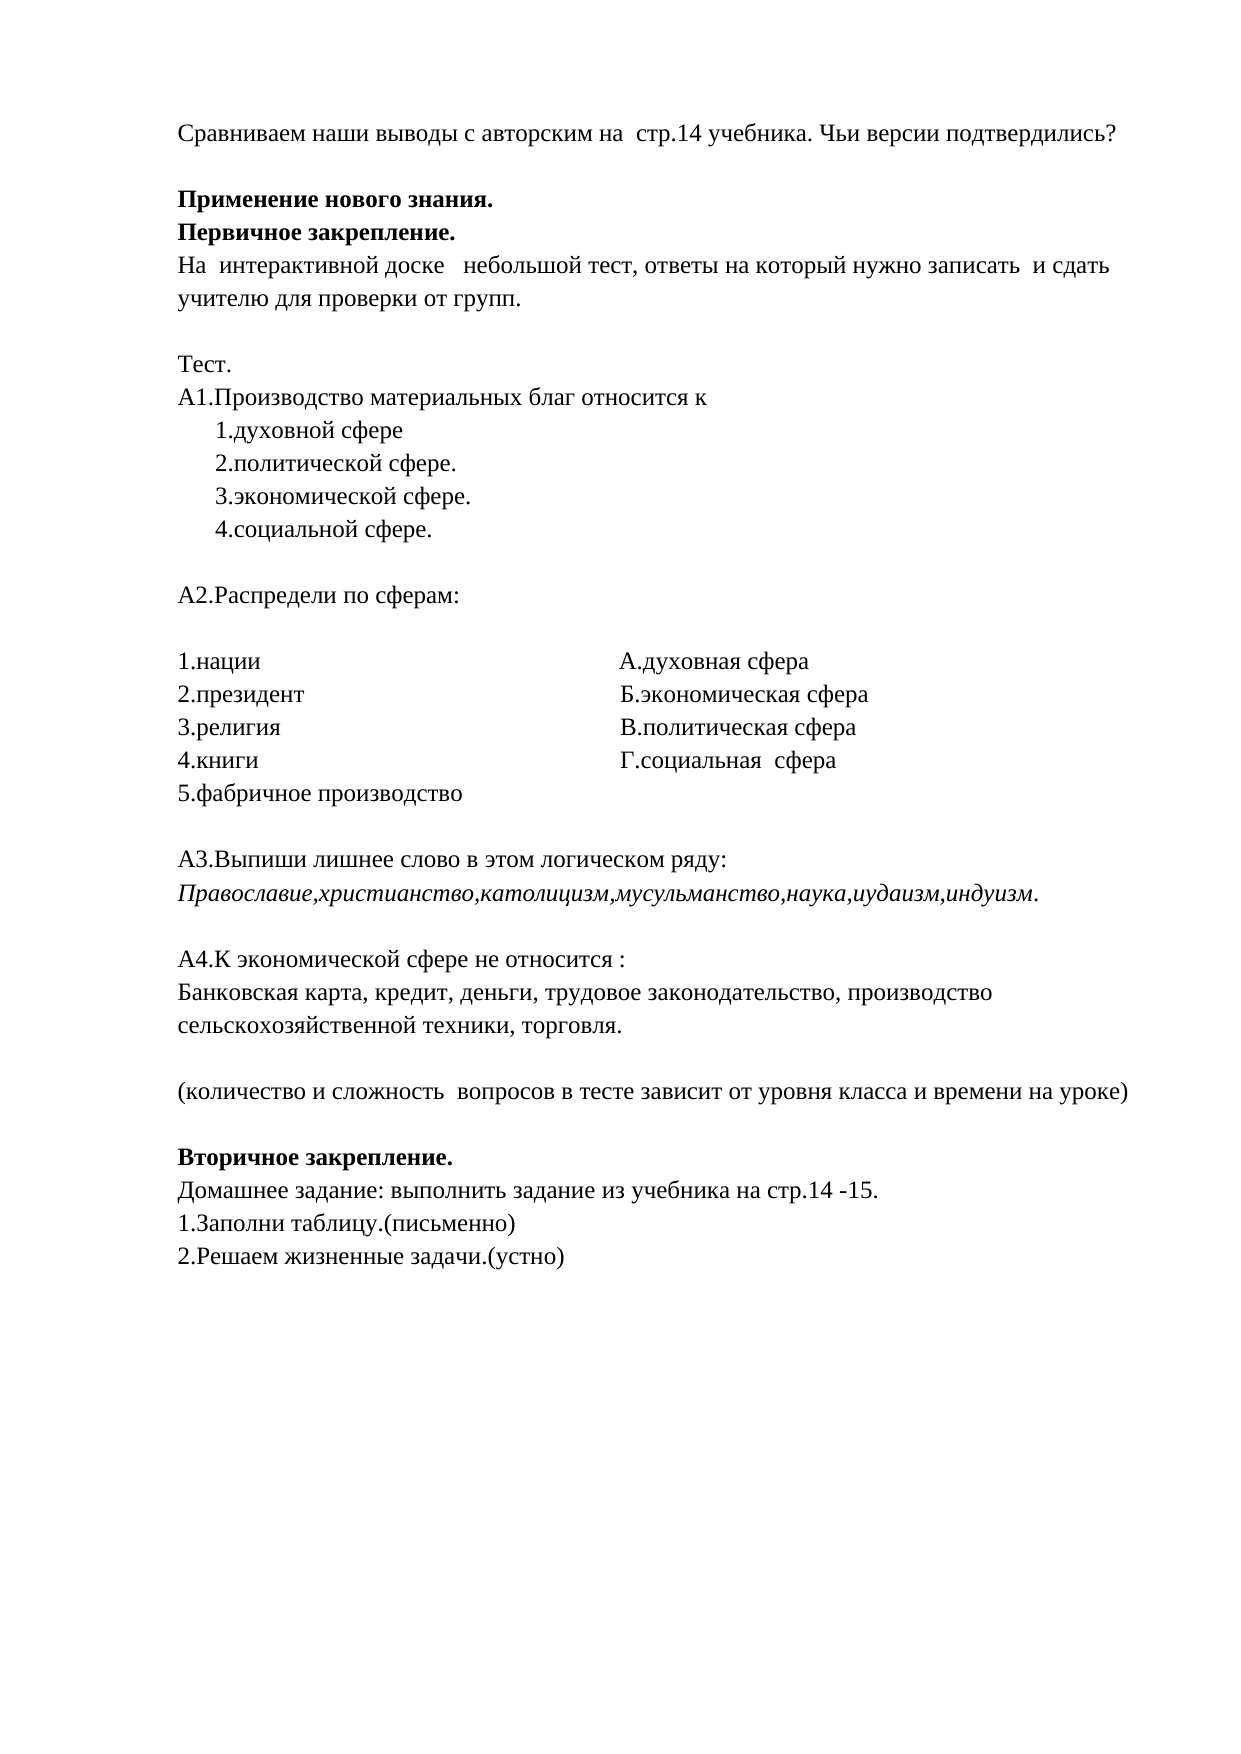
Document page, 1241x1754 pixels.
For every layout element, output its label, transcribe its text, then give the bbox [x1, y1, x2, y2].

text Банковская карта, кредит, деньги, трудовое законодательство, производство сельскохозяйственной техники, торговля. [177, 977, 1152, 1038]
text 2.политической сфере. [177, 448, 1152, 477]
text А1.Производство материальных благ относится к [177, 382, 1152, 411]
text Вторичное закрепление. [177, 1142, 1152, 1171]
text 1.духовной сфере [177, 415, 1152, 444]
text Тест. [177, 349, 1152, 378]
text Домашнее задание: выполнить задание из учебника на стр.14 -15. [177, 1175, 1152, 1203]
text Первичное закрепление. [177, 217, 1152, 246]
text Применение нового знания. [177, 184, 1152, 213]
text А2.Распредели по сферам: [177, 580, 1152, 609]
text А4.К экономической сфере не относится : [177, 944, 1152, 972]
text 4.книги Г.социальная сфера [177, 746, 1152, 774]
text 5.фабричное производство [177, 778, 1152, 807]
text Сравниваем наши выводы с авторским на стр.14 учебника. Чьи версии подтвердились? [177, 118, 1152, 147]
text 2.президент Б.экономическая сфера [177, 679, 1152, 708]
text 1.нации А.духовная сфера [177, 646, 1152, 675]
text 2.Решаем жизненные задачи.(устно) [177, 1241, 1152, 1269]
text А3.Выпиши лишнее слово в этом логическом ряду: [177, 844, 1152, 873]
text Православие,христианство,католицизм,мусульманство,наука,иудаизм,индуизм. [177, 878, 1152, 906]
text 1.Заполни таблицу.(письменно) [177, 1208, 1152, 1237]
text 3.религия В.политическая сфера [177, 712, 1152, 741]
text (количество и сложность вопросов в тесте зависит от уровня класса и времени на уроке) [177, 1076, 1152, 1104]
text На интерактивной доске небольшой тест, ответы на который нужно записать и сдать учителю для проверки от групп. [177, 250, 1152, 312]
text 3.экономической сфере. [177, 481, 1152, 510]
text 4.социальной сфере. [177, 514, 1152, 543]
